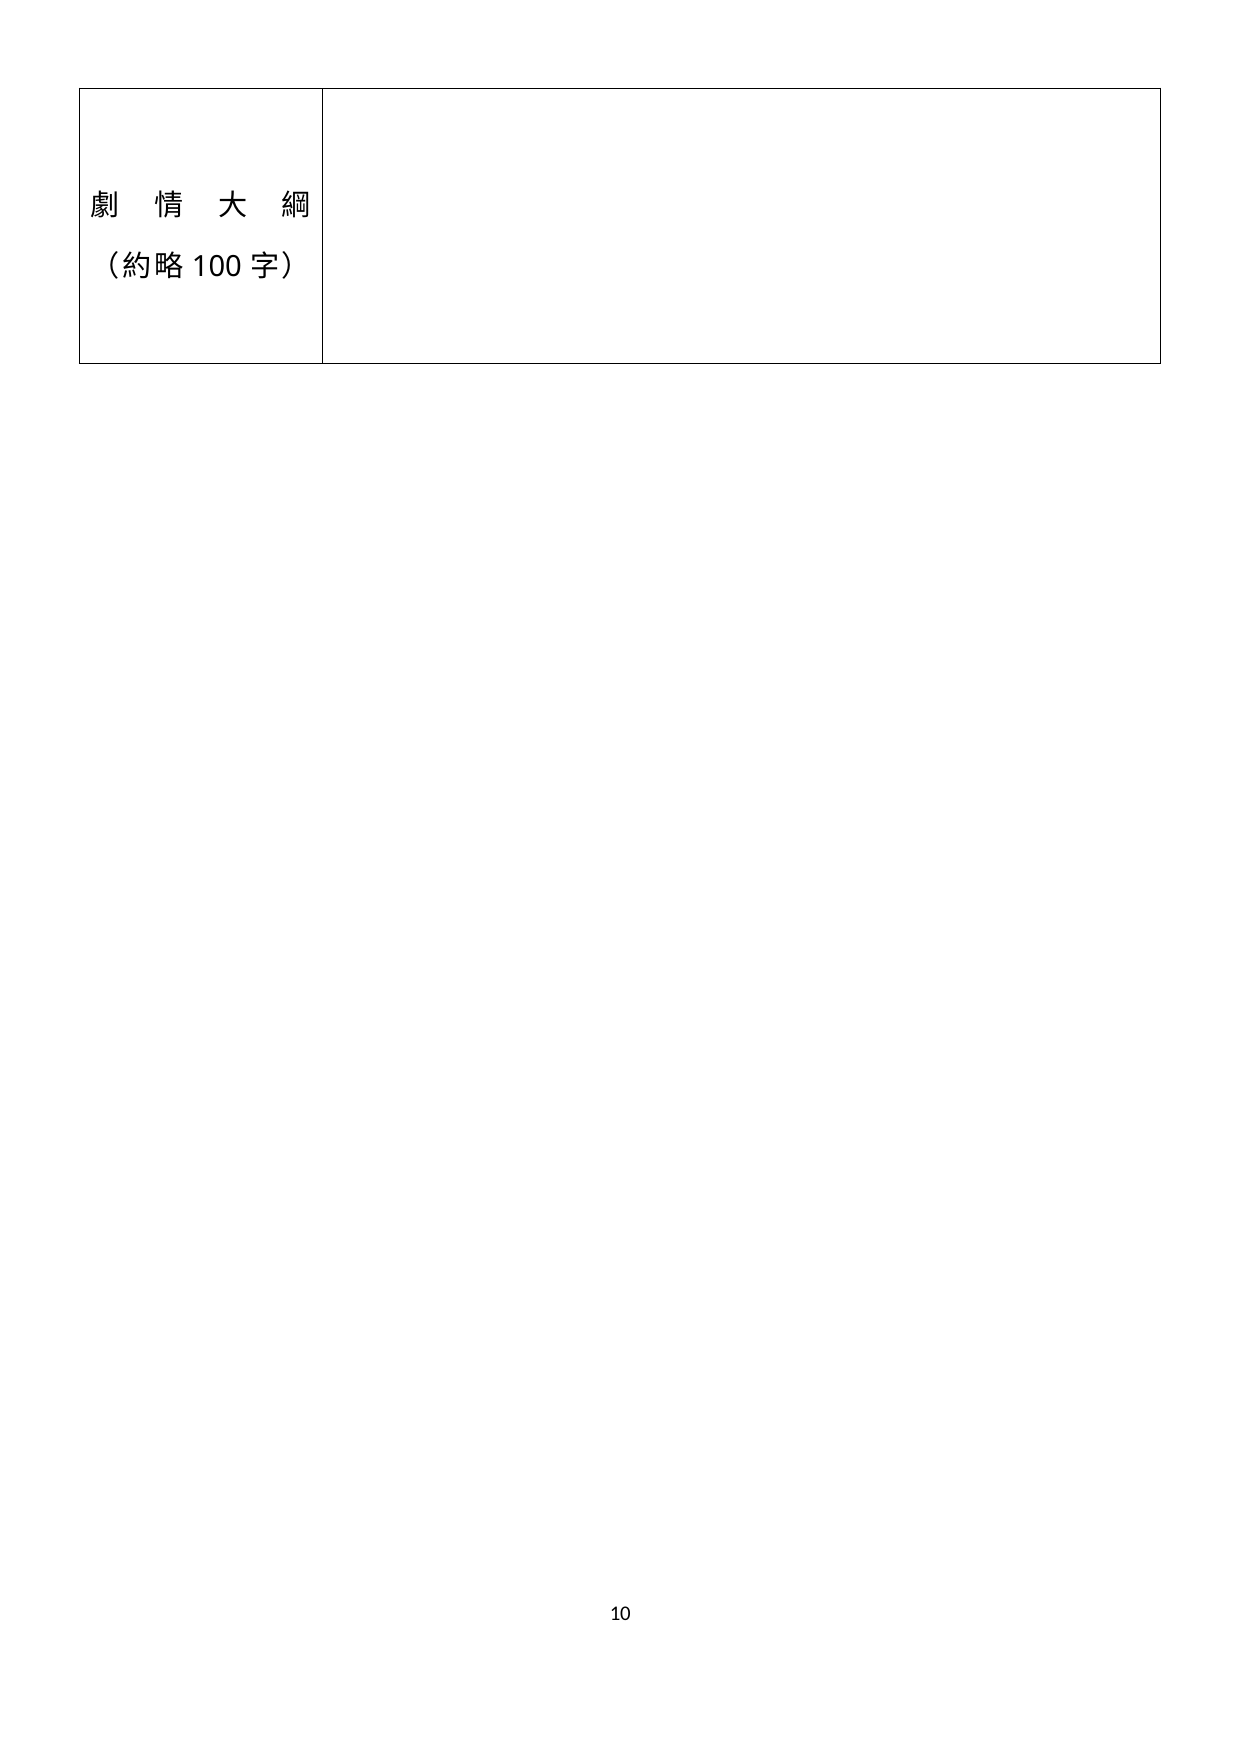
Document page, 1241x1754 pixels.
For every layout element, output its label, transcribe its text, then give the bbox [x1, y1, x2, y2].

table_cell [323, 89, 1160, 362]
table_cell 劇情大綱 （約略100字） [80, 89, 322, 362]
